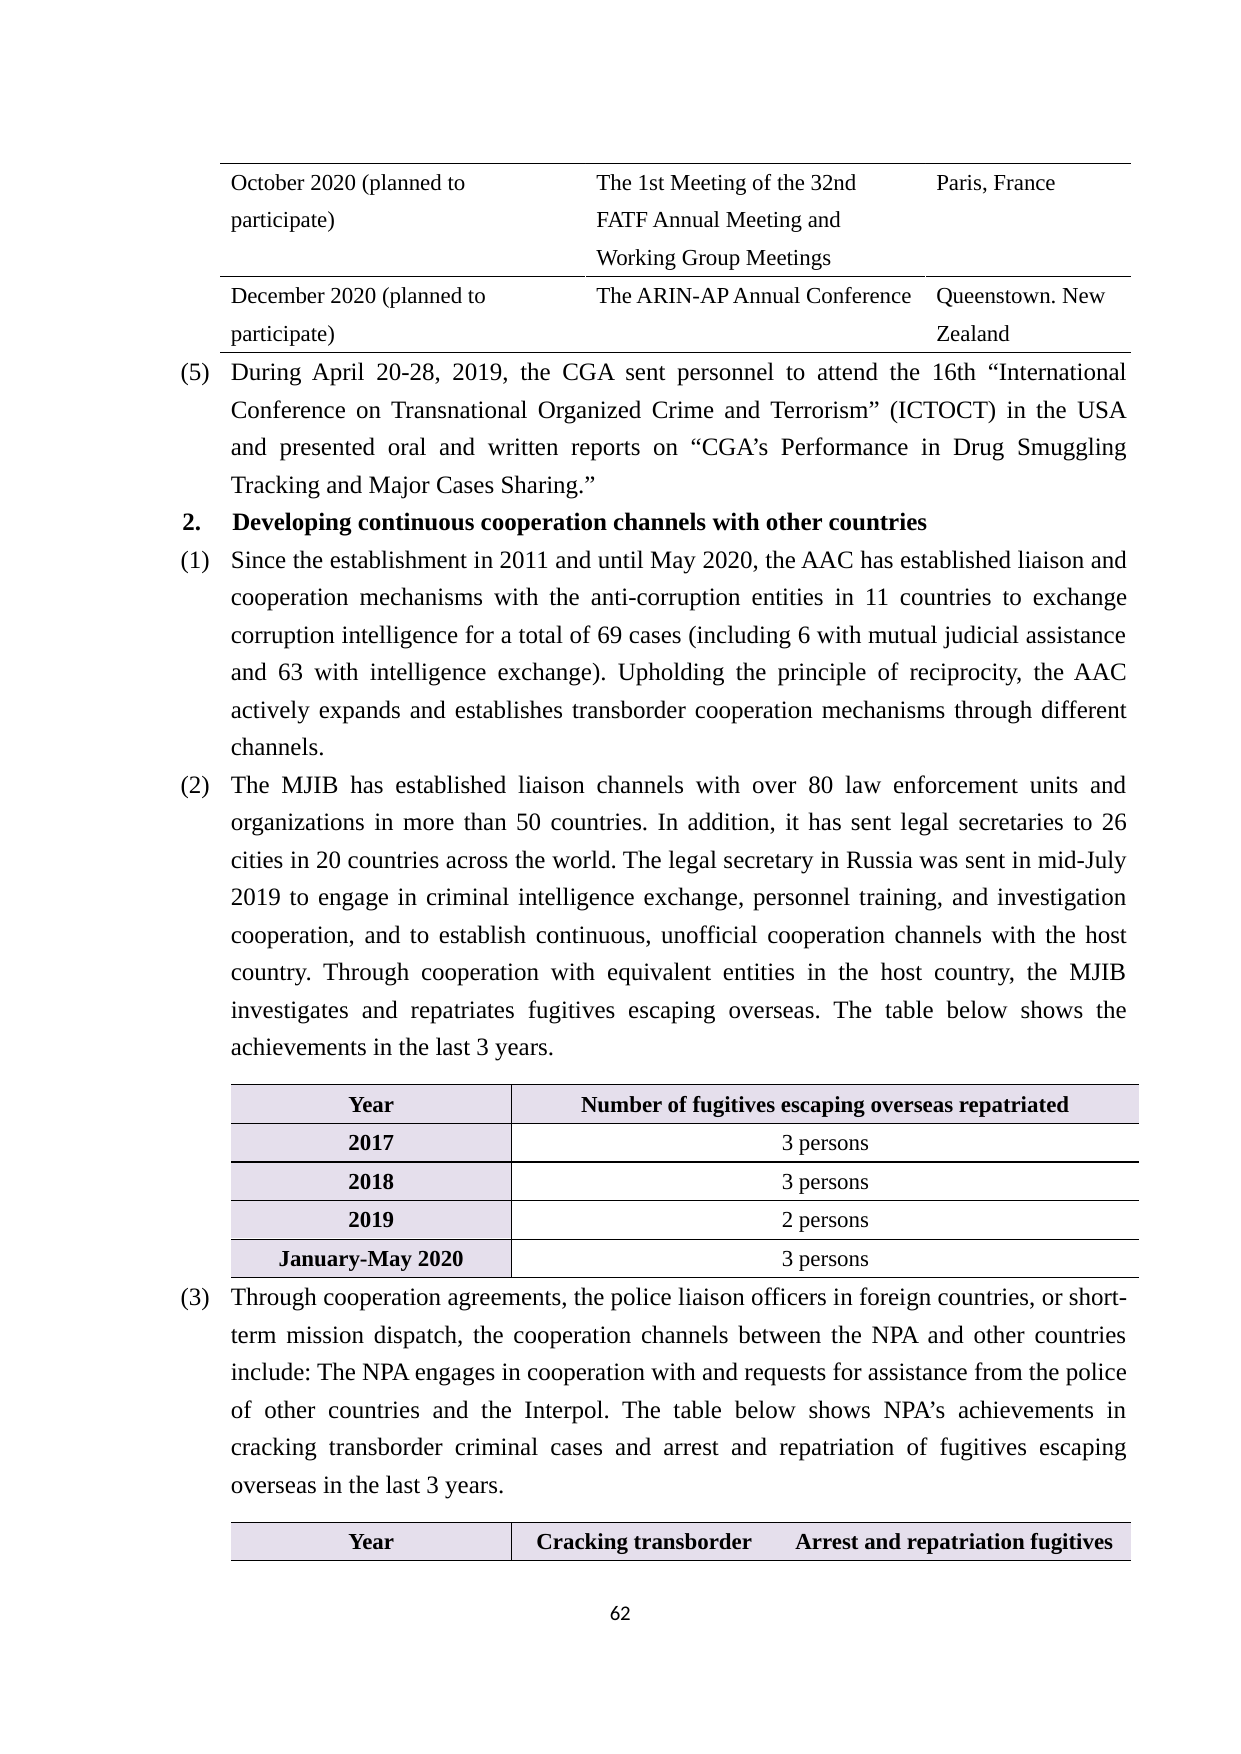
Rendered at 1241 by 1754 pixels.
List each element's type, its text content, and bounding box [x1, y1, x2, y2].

list The MJIB has established liaison channels with over 80 law enforcement units and organizations in more than 50 countries. In addition, it has sent legal secretaries to 26 cities in 20 countries across the world. The legal secretary in Russia was sent in mid-July 2019 to engage in criminal intelligence exchange, personnel training, and investigation cooperation, and to establish continuous, unofficial cooperation channels with the host country. Through cooperation with equivalent entities in the host country, the MJIB investigates and repatriates fugitives escaping overseas. The table below shows the achievements in the last 3 years. [180, 766, 1128, 1066]
table_cell October 2020 (planned to participate) [220, 164, 585, 276]
table_header Year [231, 1085, 511, 1123]
list Developing continuous cooperation channels with other countries [182, 503, 1128, 541]
table_cell 2018 [231, 1163, 511, 1200]
table_cell December 2020 (planned to participate) [220, 277, 585, 352]
table_cell The ARIN-AP Annual Conference [586, 277, 925, 352]
table_cell Queenstown. New Zealand [926, 277, 1131, 352]
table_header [778, 1523, 1131, 1560]
table_cell 2 persons [512, 1201, 1139, 1238]
table_cell 2019 [231, 1201, 511, 1238]
table_cell Paris, France [926, 164, 1131, 276]
table_cell January-May 2020 [231, 1240, 511, 1277]
table_header Year [231, 1523, 511, 1560]
list Since the establishment in 2011 and until May 2020, the AAC has established liaison and cooperation mechanisms with the anti-corruption entities in 11 countries to exchange corruption intelligence for a total of 69 cases (including 6 with mutual judicial assistance and 63 with intelligence exchange). Upholding the principle of reciprocity, the AAC actively expands and establishes transborder cooperation mechanisms through different channels. [180, 541, 1128, 766]
table_cell 3 persons [512, 1163, 1139, 1200]
list Through cooperation agreements, the police liaison officers in foreign countries, or short-term mission dispatch, the cooperation channels between the NPA and other countries include: The NPA engages in cooperation with and requests for assistance from the police of other countries and the Interpol. The table below shows NPA’s achievements in cracking transborder criminal cases and arrest and repatriation of fugitives escaping overseas in the last 3 years. [180, 1278, 1128, 1503]
list During April 20-28, 2019, the CGA sent personnel to attend the 16th “International Conference on Transnational Organized Crime and Terrorism” (ICTOCT) in the USA and presented oral and written reports on “CGA’s Performance in Drug Smuggling Tracking and Major Cases Sharing.” [180, 353, 1128, 503]
table_cell 3 persons [512, 1240, 1139, 1277]
table_cell The 1st Meeting of the 32nd FATF Annual Meeting and Working Group Meetings [586, 164, 925, 276]
table_cell 3 persons [512, 1124, 1139, 1161]
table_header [512, 1523, 777, 1560]
table_header Number of fugitives escaping overseas repatriated [512, 1085, 1139, 1123]
table_cell 2017 [231, 1124, 511, 1161]
